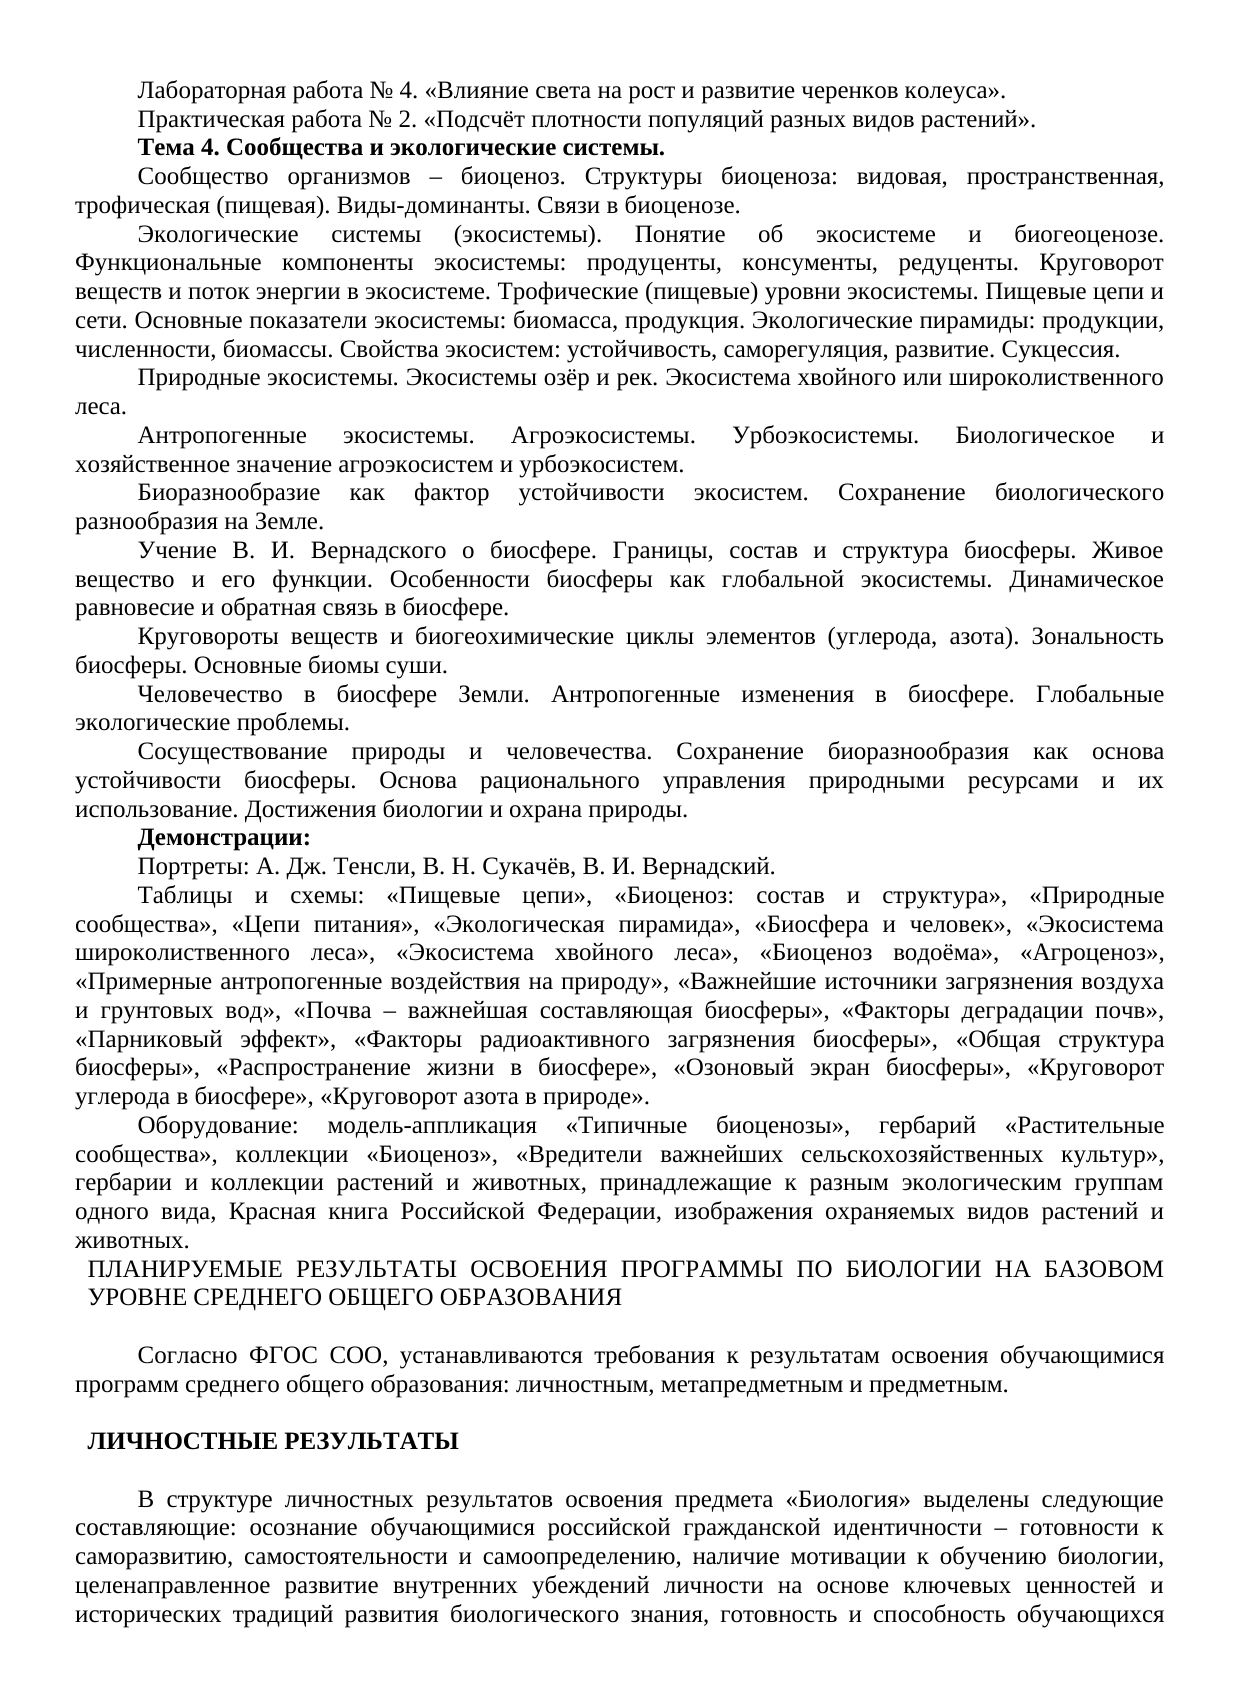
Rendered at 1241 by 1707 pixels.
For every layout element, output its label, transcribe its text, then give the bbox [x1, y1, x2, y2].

text Человечество в биосфере Земли. Антропогенные изменения в биосфере. Глобальные экологические проблемы. [75, 679, 1165, 736]
text ПЛАНИРУЕМЫЕ РЕЗУЛЬТАТЫ ОСВОЕНИЯ ПРОГРАММЫ ПО БИОЛОГИИ НА БАЗОВОМ УРОВНЕ СРЕДНЕГО ОБЩЕГО ОБРАЗОВАНИЯ [87, 1254, 1165, 1311]
text Оборудование: модель-аппликация «Типичные биоценозы», гербарий «Растительные сообщества», коллекции «Биоценоз», «Вредители важнейших сельскохозяйственных культур», гербарии и коллекции растений и животных, принадлежащие к разным экологическим группам одного вида, Красная книга Российской Федерации, изображения охраняемых видов растений и животных. [75, 1110, 1165, 1254]
text Лабораторная работа № 4. «Влияние света на рост и развитие черенков колеуса». [75, 75, 1165, 104]
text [75, 1484, 1165, 1627]
text Демонстрации: [75, 822, 1165, 851]
text Портреты: А. Дж. Тенсли, В. Н. Сукачёв, В. И. Вернадский. [75, 851, 1165, 880]
text Экологические системы (экосистемы). Понятие об экосистеме и биогеоценозе. Функциональные компоненты экосистемы: продуценты, консументы, редуценты. Круговорот веществ и поток энергии в экосистеме. Трофические (пищевые) уровни экосистемы. Пищевые цепи и сети. Основные показатели экосистемы: биомасса, продукция. Экологические пирамиды: продукции, численности, биомассы. Свойства экосистем: устойчивость, саморегуляция, развитие. Сукцессия. [75, 219, 1165, 362]
text Сосуществование природы и человечества. Сохранение биоразнообразия как основа устойчивости биосферы. Основа рационального управления природными ресурсами и их использование. Достижения биологии и охрана природы. [75, 736, 1165, 822]
text Учение В. И. Вернадского о биосфере. Границы, состав и структура биосферы. Живое вещество и его функции. Особенности биосферы как глобальной экосистемы. Динамическое равновесие и обратная связь в биосфере. [75, 535, 1165, 621]
text ЛИЧНОСТНЫЕ РЕЗУЛЬТАТЫ [87, 1426, 1165, 1455]
text Антропогенные экосистемы. Агроэкосистемы. Урбоэкосистемы. Биологическое и хозяйственное значение агроэкосистем и урбоэкосистем. [75, 420, 1165, 477]
text Согласно ФГОС СОО, устанавливаются требования к результатам освоения обучающимися программ среднего общего образования: личностным, метапредметным и предметным. [75, 1340, 1165, 1397]
text Круговороты веществ и биогеохимические циклы элементов (углерода, азота). Зональность биосферы. Основные биомы суши. [75, 621, 1165, 679]
text Таблицы и схемы: «Пищевые цепи», «Биоценоз: состав и структура», «Природные сообщества», «Цепи питания», «Экологическая пирамида», «Биосфера и человек», «Экосистема широколиственного леса», «Экосистема хвойного леса», «Биоценоз водоёма», «Агроценоз», «Примерные антропогенные воздействия на природу», «Важнейшие источники загрязнения воздуха и грунтовых вод», «Почва – важнейшая составляющая биосферы», «Факторы деградации почв», «Парниковый эффект», «Факторы радиоактивного загрязнения биосферы», «Общая структура биосферы», «Распространение жизни в биосфере», «Озоновый экран биосферы», «Круговорот углерода в биосфере», «Круговорот азота в природе». [75, 880, 1165, 1110]
text Практическая работа № 2. «Подсчёт плотности популяций разных видов растений». [75, 104, 1165, 132]
text Сообщество организмов – биоценоз. Структуры биоценоза: видовая, пространственная, трофическая (пищевая). Виды-доминанты. Связи в биоценозе. [75, 161, 1165, 219]
text Природные экосистемы. Экосистемы озёр и рек. Экосистема хвойного или широколиственного леса. [75, 362, 1165, 420]
text Тема 4. Сообщества и экологические системы. [75, 132, 1165, 161]
text Биоразнообразие как фактор устойчивости экосистем. Сохранение биологического разнообразия на Земле. [75, 477, 1165, 535]
